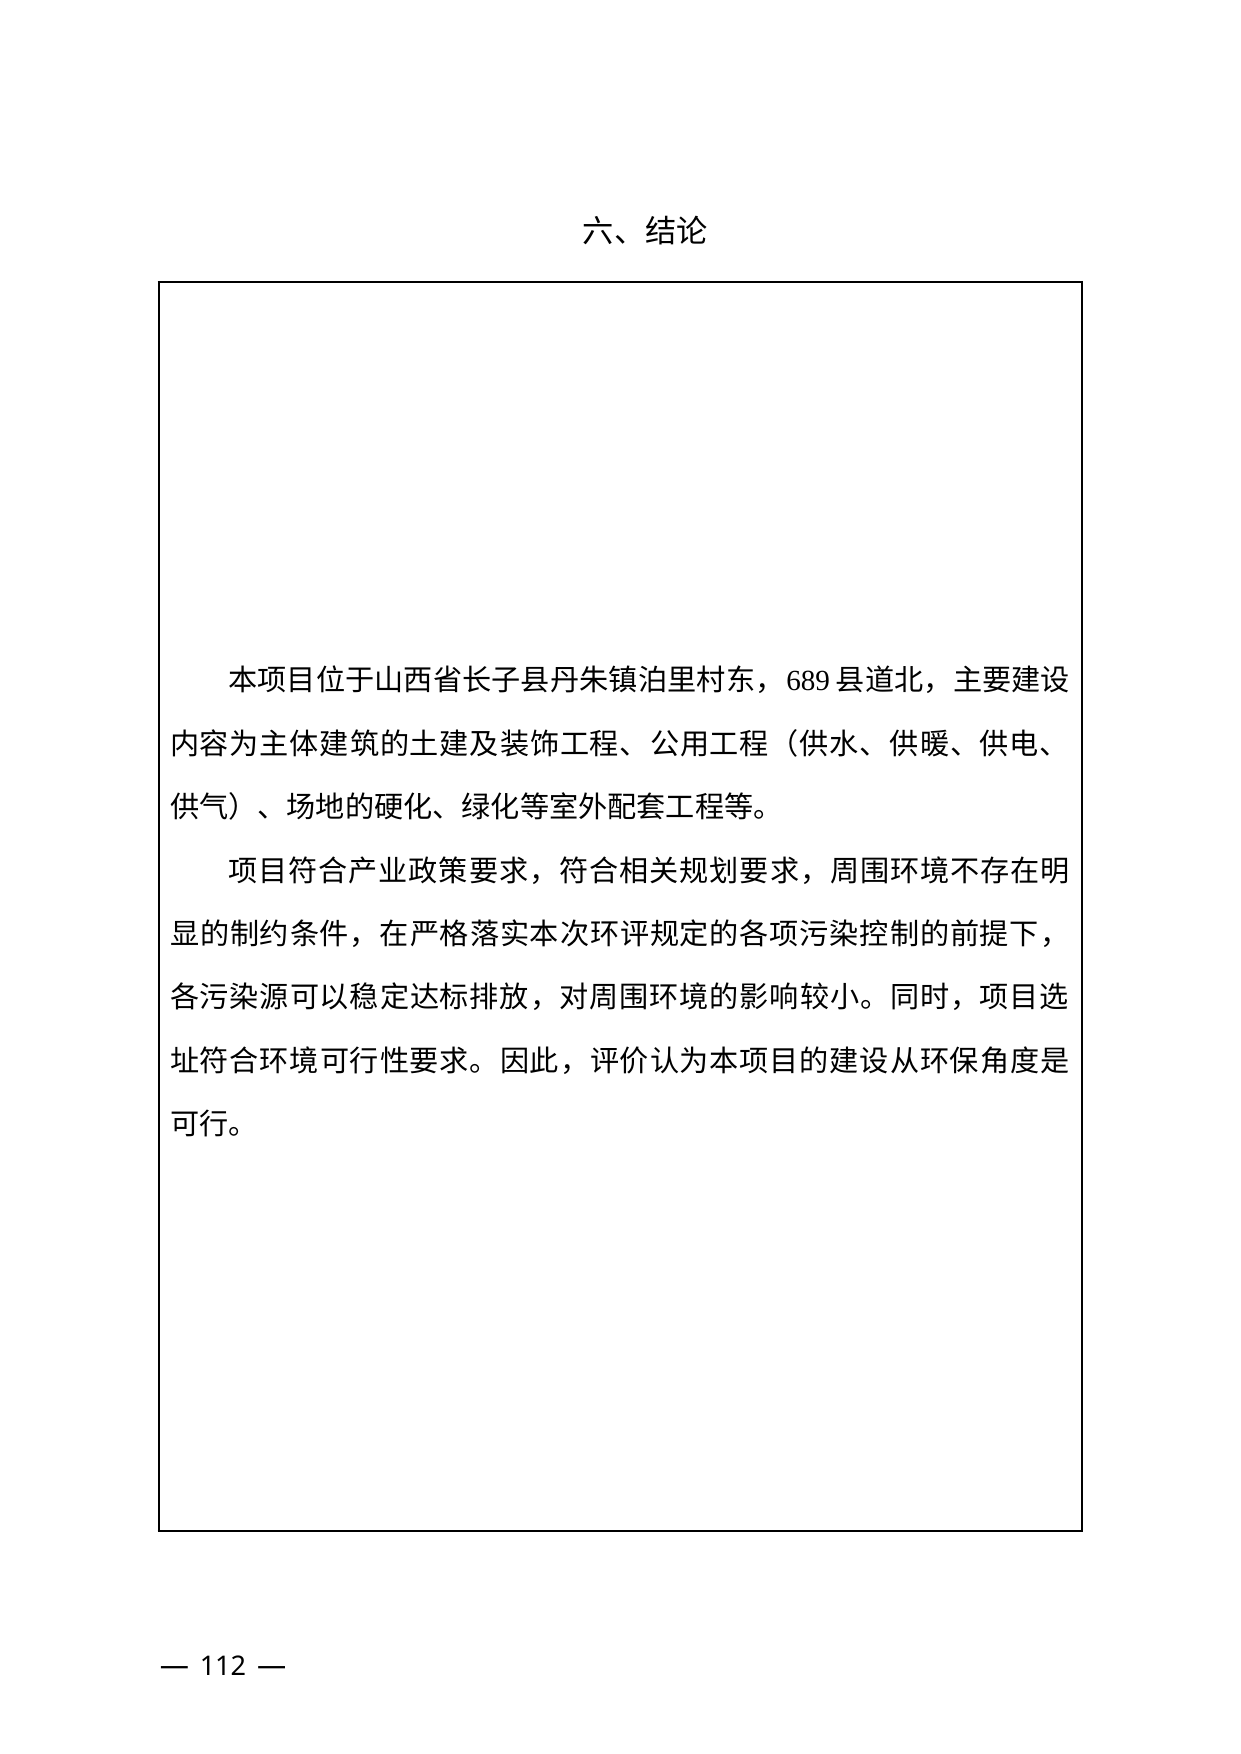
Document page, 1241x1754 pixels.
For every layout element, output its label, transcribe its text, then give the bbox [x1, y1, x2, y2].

text 六、结论 [159, 206, 1081, 252]
table_header 本项目位于山西省长子县丹朱镇泊里村东，689县道北，主要建设内容为主体建筑的土建及装饰工程、公用工程（供水、供暖、供电、供气）、场地的硬化、绿化等室外配套工程等。 项目符合产业政策要求，符合相关规划要求，周围环境不存在明显的制约条件，在严格落实本次环评规定的各项污染控制的前提下，各污染源可以稳定达标排放，对周围环境的影响较小。同时，项目选址符合环境可行性要求。因此，评价认为本项目的建设从环保角度是可行。 [160, 283, 1081, 1530]
